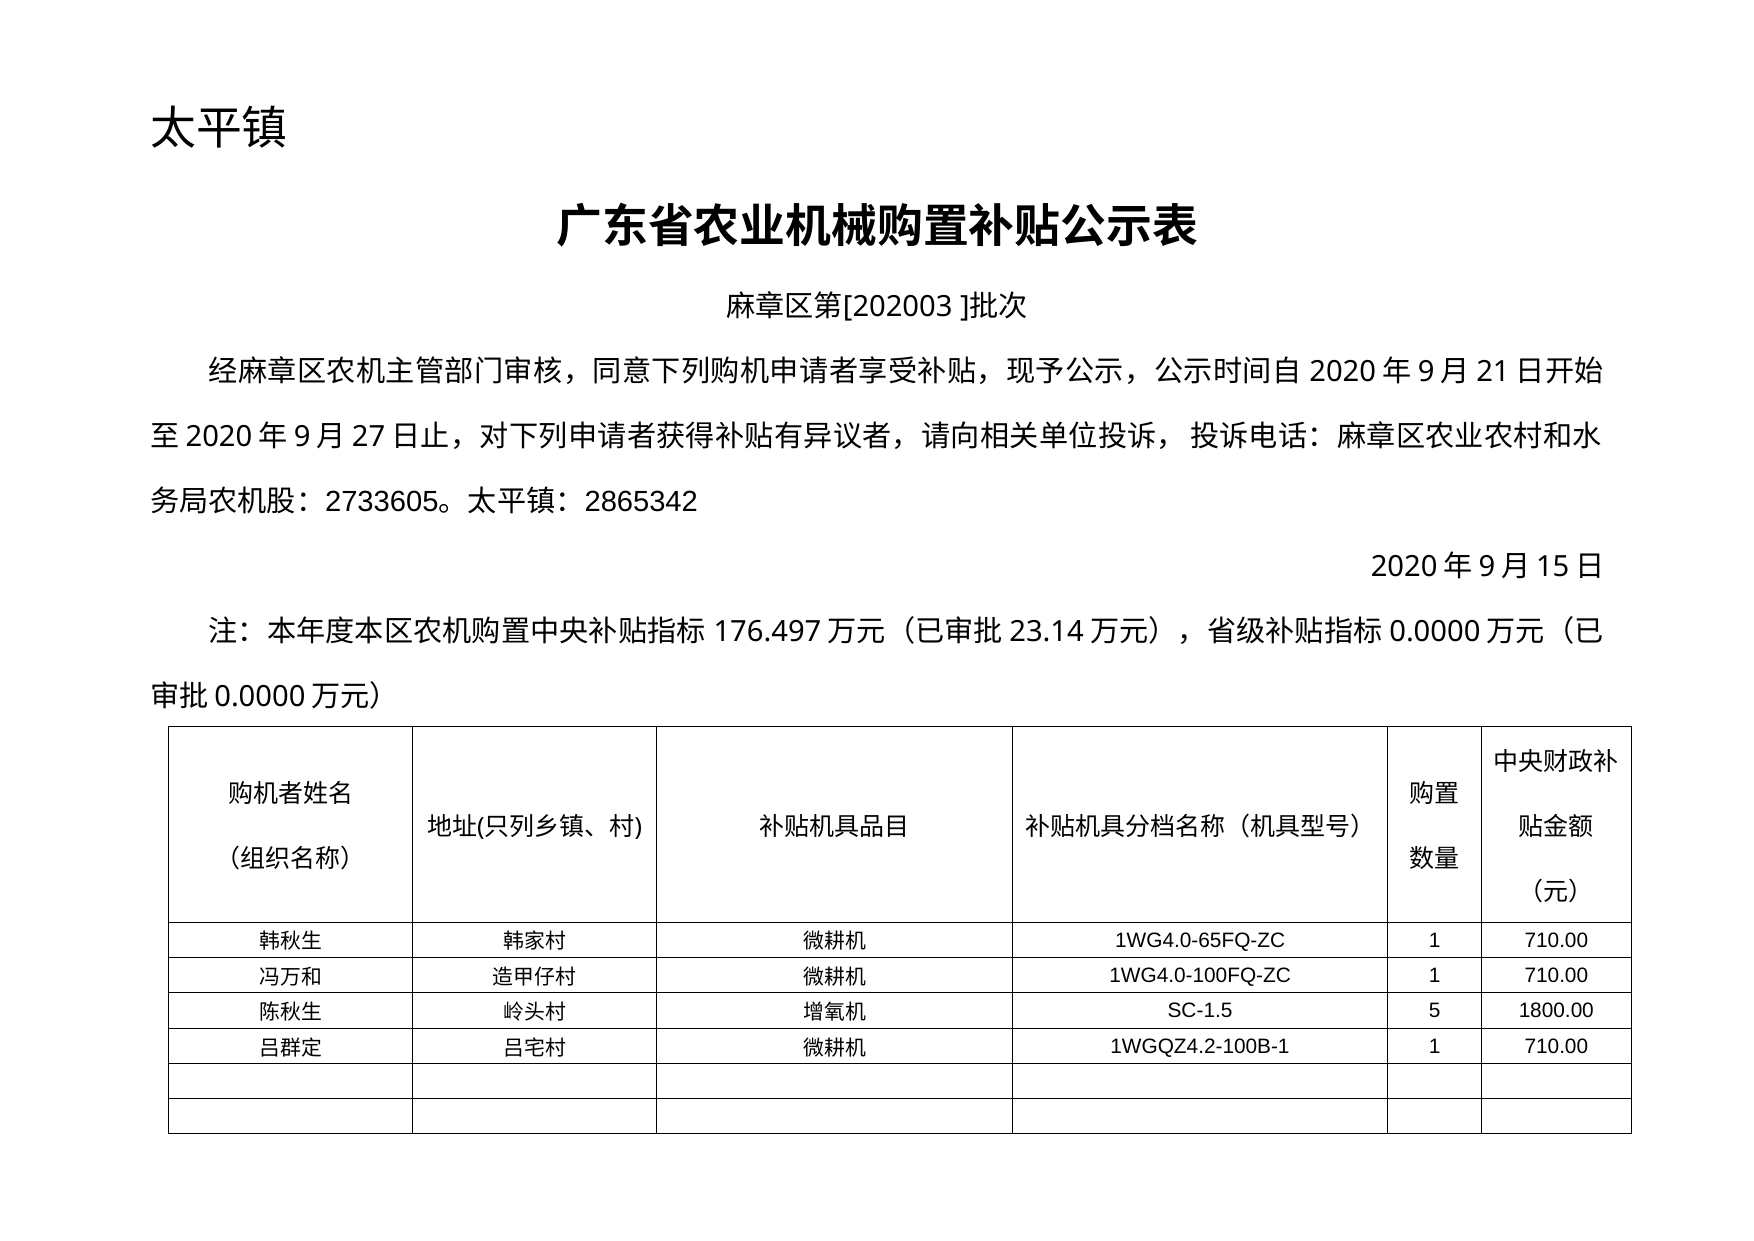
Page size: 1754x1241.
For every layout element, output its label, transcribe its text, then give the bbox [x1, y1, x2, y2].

table_header 地址(只列乡镇、村) [413, 727, 656, 922]
table_cell 1 [1388, 1029, 1481, 1063]
table_cell 1WG4.0-100FQ-ZC [1013, 958, 1387, 992]
table_cell 陈秋生 [169, 993, 412, 1027]
table_cell [1013, 1064, 1387, 1098]
table_cell [657, 1064, 1012, 1098]
table_cell [169, 1064, 412, 1098]
table_cell 微耕机 [657, 1029, 1012, 1063]
text 注：本年度本区农机购置中央补贴指标176.497万元（已审批23.14万元），省级补贴指标0.0000万元（已审批0.0000万元） [150, 596, 1604, 726]
table_cell 增氧机 [657, 993, 1012, 1027]
table_header 中央财政补贴金额（元） [1482, 727, 1631, 922]
table_cell 5 [1388, 993, 1481, 1027]
table_header 补贴机具分档名称（机具型号） [1013, 727, 1387, 922]
table_cell [1388, 1099, 1481, 1133]
table_cell 710.00 [1482, 923, 1631, 957]
table_cell 造甲仔村 [413, 958, 656, 992]
table_cell [413, 1099, 656, 1133]
table_cell [1482, 1064, 1631, 1098]
text 太平镇 [150, 76, 1604, 173]
table_cell 1 [1388, 958, 1481, 992]
table_cell 710.00 [1482, 958, 1631, 992]
table_cell 冯万和 [169, 958, 412, 992]
table_header 购置数量 [1388, 727, 1481, 922]
table_cell 韩家村 [413, 923, 656, 957]
text 广东省农业机械购置补贴公示表 [150, 173, 1604, 271]
table_cell 微耕机 [657, 923, 1012, 957]
table_cell [657, 1099, 1012, 1133]
table_cell 1WG4.0-65FQ-ZC [1013, 923, 1387, 957]
table_cell [1482, 1099, 1631, 1133]
text 经麻章区农机主管部门审核，同意下列购机申请者享受补贴，现予公示，公示时间自2020年9月21日开始至2020年9月27日止，对下列申请者获得补贴有异议者，请向相关单位投诉，投诉电话：麻章区农业农村和水务局农机股：2733605。太平镇：2865342 [150, 336, 1604, 531]
table_cell 吕群定 [169, 1029, 412, 1063]
table_cell 1WGQZ4.2-100B-1 [1013, 1029, 1387, 1063]
table_cell 吕宅村 [413, 1029, 656, 1063]
table_cell [1388, 1064, 1481, 1098]
table_cell [169, 1099, 412, 1133]
table_cell 微耕机 [657, 958, 1012, 992]
table_cell 岭头村 [413, 993, 656, 1027]
table_cell [413, 1064, 656, 1098]
table_cell 1 [1388, 923, 1481, 957]
table_cell 1800.00 [1482, 993, 1631, 1027]
table_header 补贴机具品目 [657, 727, 1012, 922]
table_cell SC-1.5 [1013, 993, 1387, 1027]
table_cell [1013, 1099, 1387, 1133]
text 麻章区第[202003 ]批次 [150, 271, 1604, 336]
table_cell 韩秋生 [169, 923, 412, 957]
text 2020年9月15日 [150, 531, 1604, 596]
table_cell 710.00 [1482, 1029, 1631, 1063]
table_header 购机者姓名 （组织名称） [169, 727, 412, 922]
